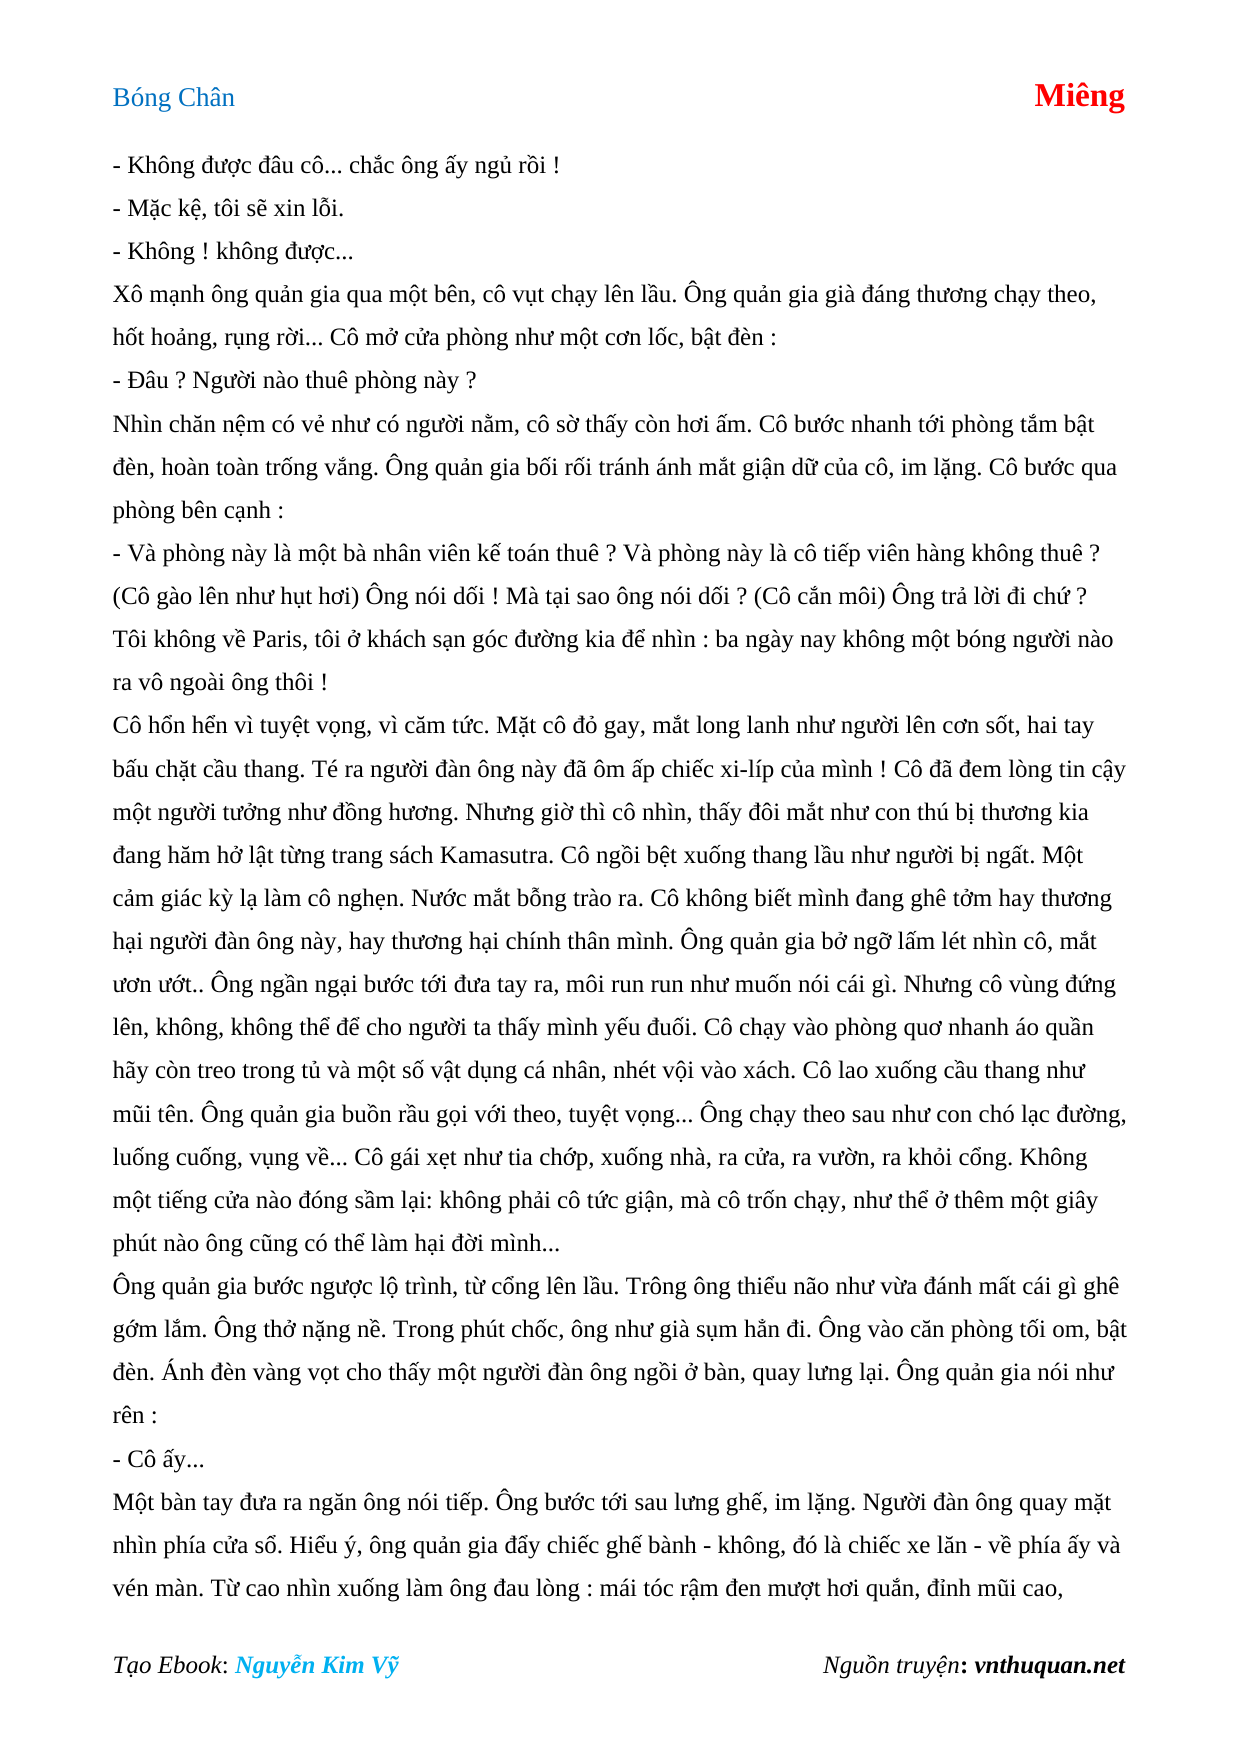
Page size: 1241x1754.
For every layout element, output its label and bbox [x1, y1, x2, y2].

text [112, 150, 1128, 1602]
